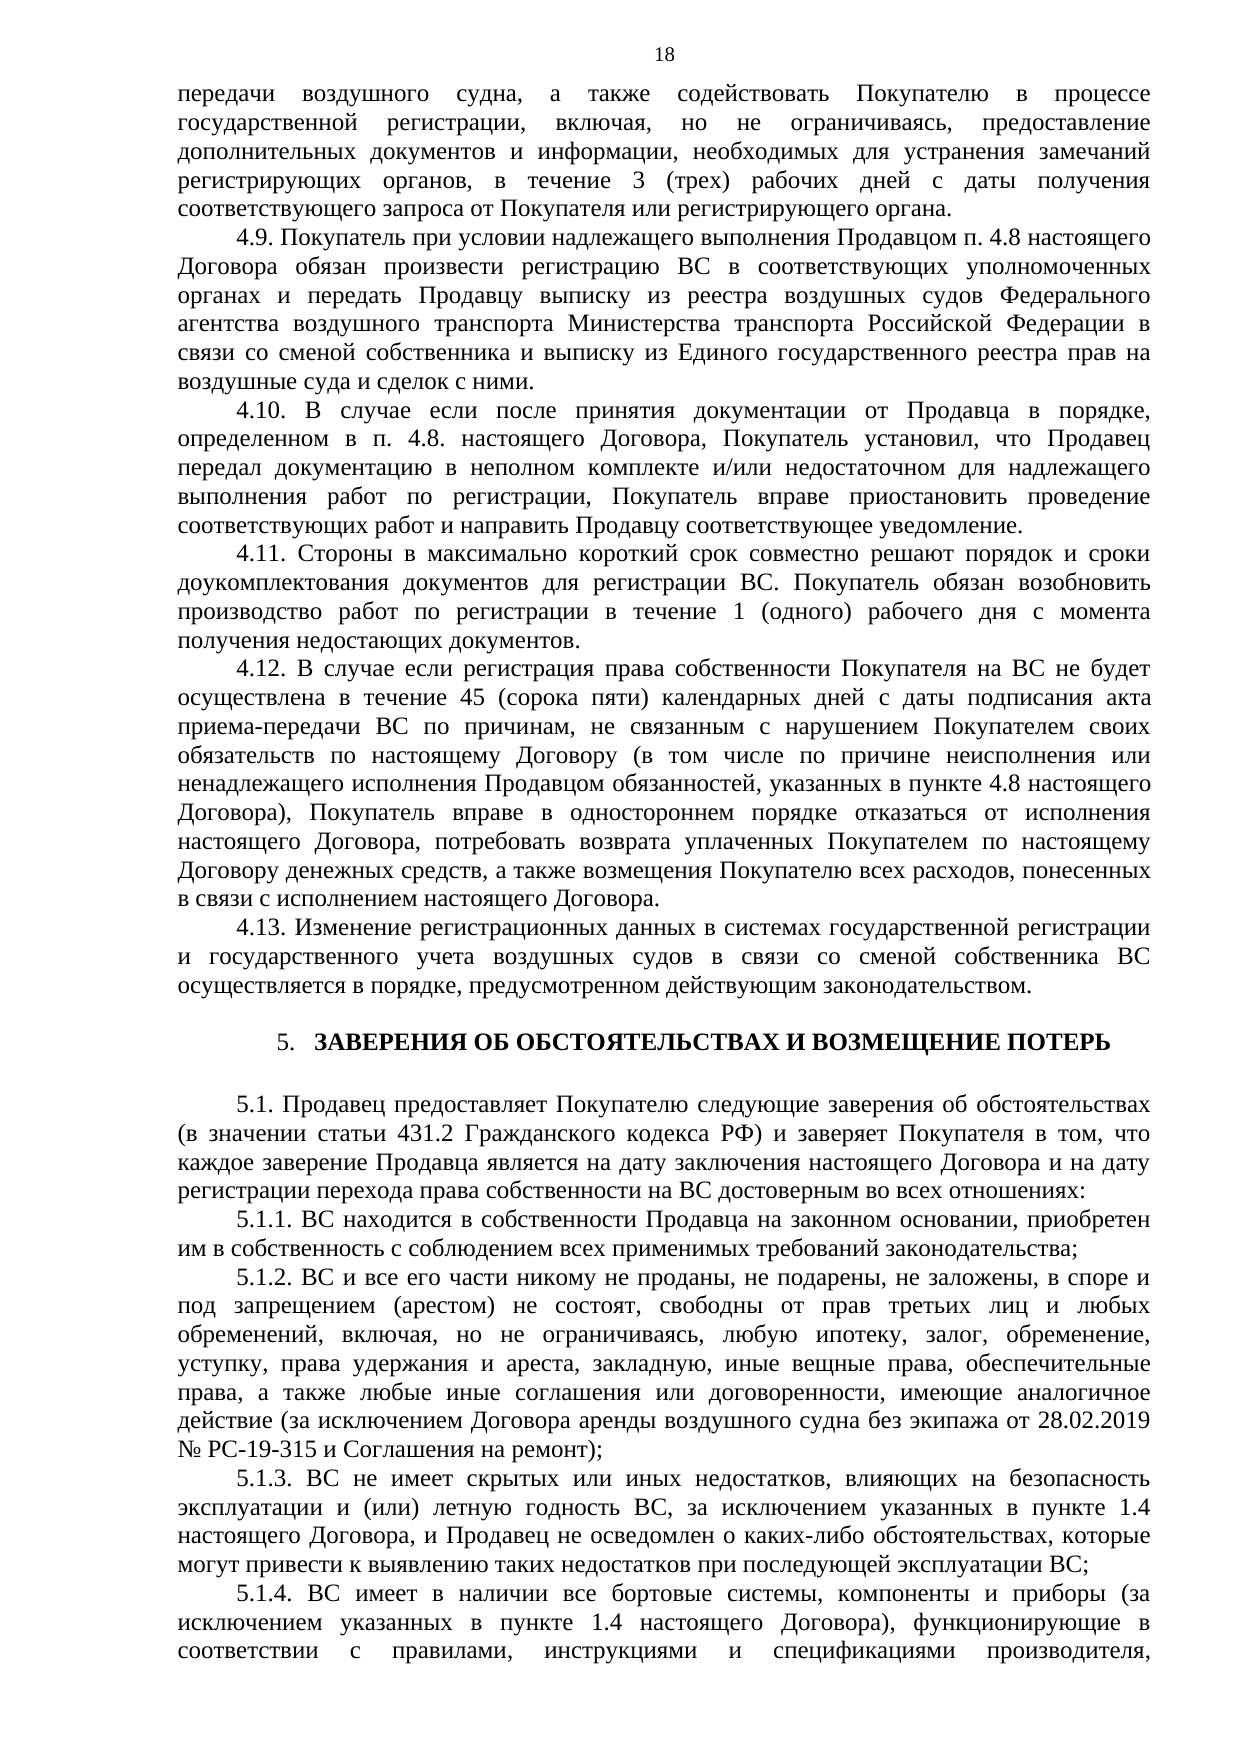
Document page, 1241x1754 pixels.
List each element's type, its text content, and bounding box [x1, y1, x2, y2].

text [177, 78, 1152, 222]
text 4.12. В случае если регистрация права собственности Покупателя на ВС не будет осуществлена в течение 45 (сорока пяти) календарных дней с даты подписания акта приема-передачи ВС по причинам, не связанным с нарушением Покупателем своих обязательств по настоящему Договору (в том числе по причине неисполнения или ненадлежащего исполнения Продавцом обязанностей, указанных в пункте 4.8 настоящего Договора), Покупатель вправе в одностороннем порядке отказаться от исполнения настоящего Договора, потребовать возврата уплаченных Покупателем по настоящему Договору денежных средств, а также возмещения Покупателю всех расходов, понесенных в связи с исполнением настоящего Договора. [177, 653, 1152, 912]
text 4.9. Покупатель при условии надлежащего выполнения Продавцом п. 4.8 настоящего Договора обязан произвести регистрацию ВС в соответствующих уполномоченных органах и передать Продавцу выписку из реестра воздушных судов Федерального агентства воздушного транспорта Министерства транспорта Российской Федерации в связи со сменой собственника и выписку из Единого государственного реестра прав на воздушные суда и сделок с ними. [177, 222, 1152, 395]
text 5.1.1. ВС находится в собственности Продавца на законном основании, приобретен им в собственность с соблюдением всех применимых требований законодательства; [177, 1204, 1152, 1262]
list ЗАВЕРЕНИЯ ОБ ОБСТОЯТЕЛЬСТВАХ И ВОЗМЕЩЕНИЕ ПОТЕРЬ [236, 1027, 1152, 1056]
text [177, 1578, 1152, 1664]
text 5.1. Продавец предоставляет Покупателю следующие заверения об обстоятельствах (в значении статьи 431.2 Гражданского кодекса РФ) и заверяет Покупателя в том, что каждое заверение Продавца является на дату заключения настоящего Договора и на дату регистрации перехода права собственности на ВС достоверным во всех отношениях: [177, 1089, 1152, 1204]
text 4.11. Стороны в максимально короткий срок совместно решают порядок и сроки доукомплектования документов для регистрации ВС. Покупатель обязан возобновить производство работ по регистрации в течение 1 (одного) рабочего дня с момента получения недостающих документов. [177, 538, 1152, 653]
text 5.1.3. ВС не имеет скрытых или иных недостатков, влияющих на безопасность эксплуатации и (или) летную годность ВС, за исключением указанных в пункте 1.4 настоящего Договора, и Продавец не осведомлен о каких-либо обстоятельствах, которые могут привести к выявлению таких недостатков при последующей эксплуатации ВС; [177, 1463, 1152, 1578]
text 4.13. Изменение регистрационных данных в системах государственной регистрации и государственного учета воздушных судов в связи со сменой собственника ВС осуществляется в порядке, предусмотренном действующим законодательством. [177, 912, 1152, 998]
text 4.10. В случае если после принятия документации от Продавца в порядке, определенном в п. 4.8. настоящего Договора, Покупатель установил, что Продавец передал документацию в неполном комплекте и/или недостаточном для надлежащего выполнения работ по регистрации, Покупатель вправе приостановить проведение соответствующих работ и направить Продавцу соответствующее уведомление. [177, 395, 1152, 538]
text 5.1.2. ВС и все его части никому не проданы, не подарены, не заложены, в споре и под запрещением (арестом) не состоят, свободны от прав третьих лиц и любых обременений, включая, но не ограничиваясь, любую ипотеку, залог, обременение, уступку, права удержания и ареста, закладную, иные вещные права, обеспечительные права, а также любые иные соглашения или договоренности, имеющие аналогичное действие (за исключением Договора аренды воздушного судна без экипажа от 28.02.2019 № РС-19-315 и Соглашения на ремонт); [177, 1262, 1152, 1463]
